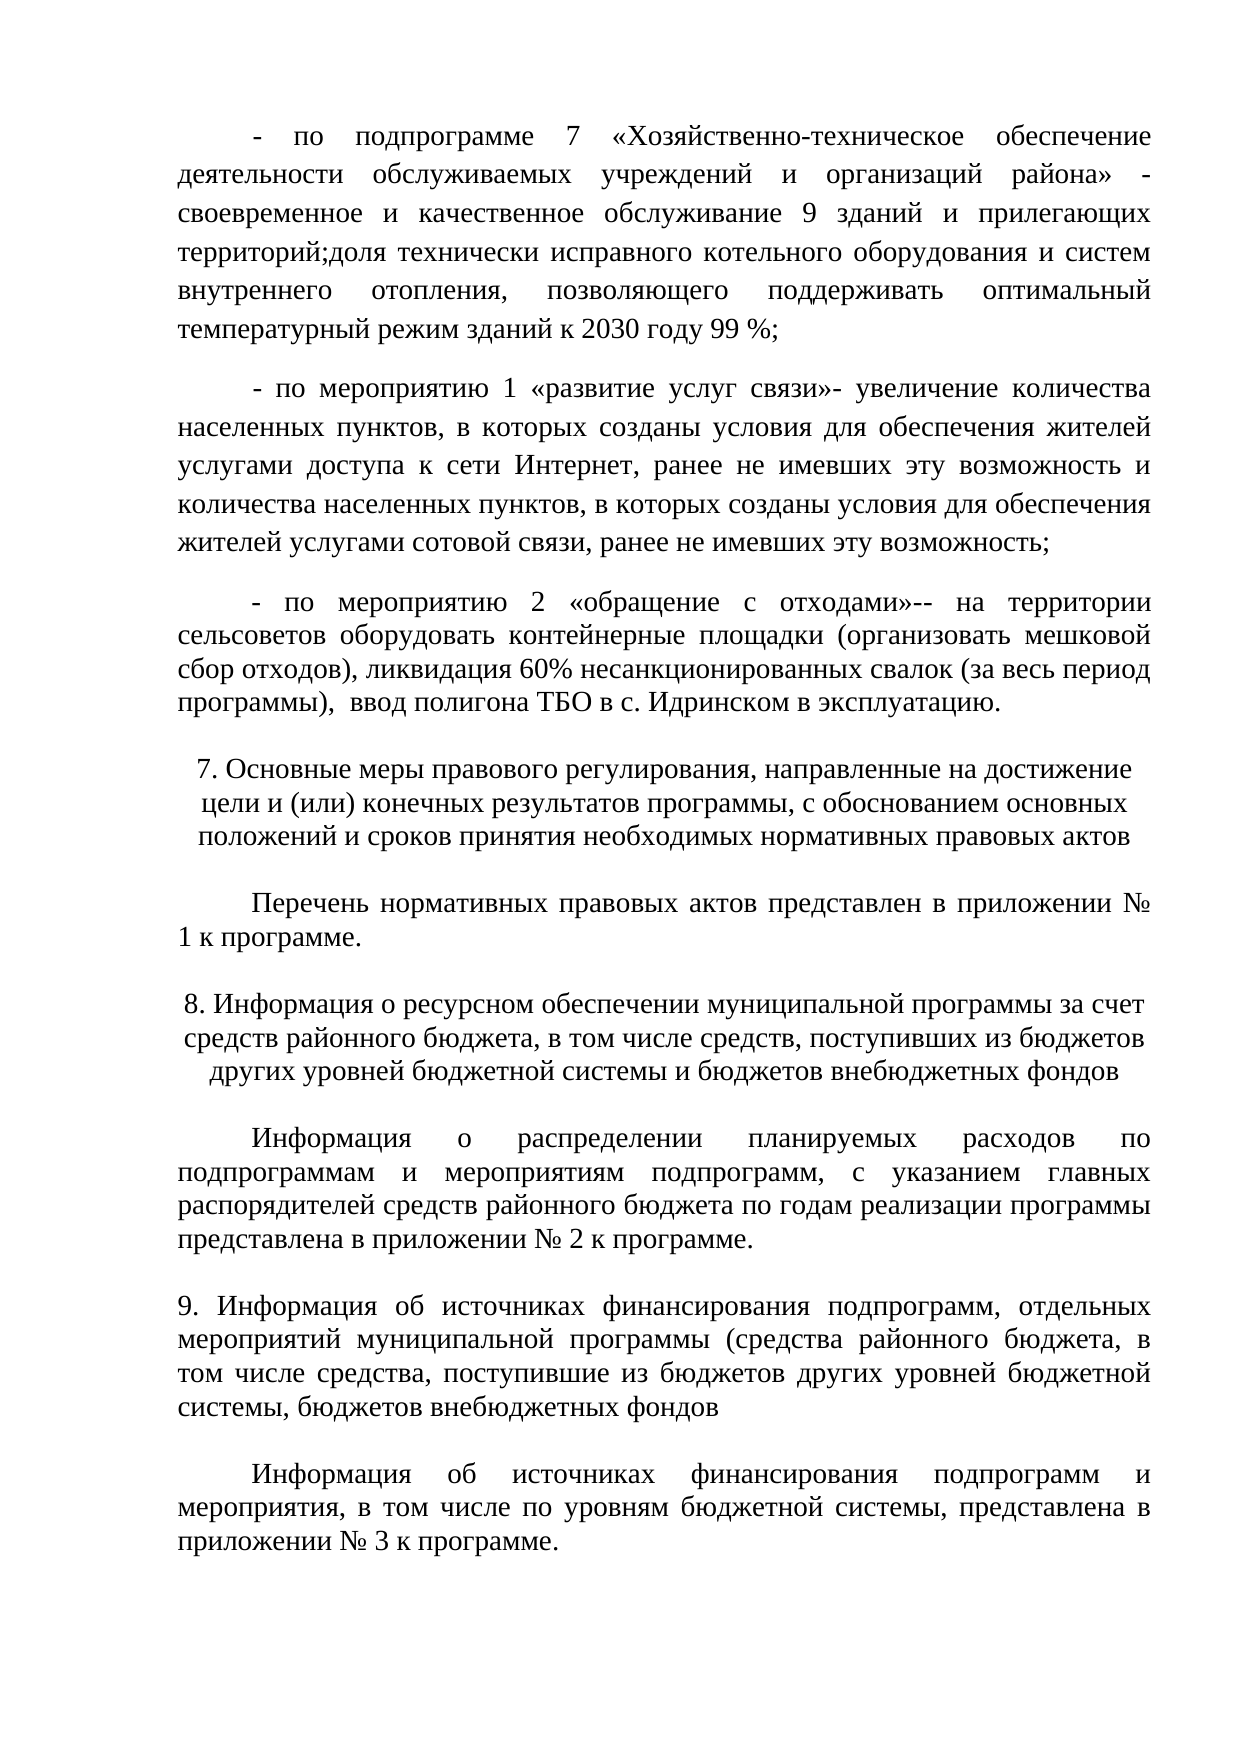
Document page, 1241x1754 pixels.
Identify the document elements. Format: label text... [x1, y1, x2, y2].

text Информация об источниках финансирования подпрограмм и мероприятия, в том числе по уровням бюджетной системы, представлена в приложении № 3 к программе. [177, 1456, 1152, 1556]
text - по мероприятию 1 «развитие услуг связи»- увеличение количества населенных пунктов, в которых созданы условия для обеспечения жителей услугами доступа к сети Интернет, ранее не имевших эту возможность и количества населенных пунктов, в которых созданы условия для обеспечения жителей услугами сотовой связи, ранее не имевших эту возможность; [177, 370, 1152, 558]
text - по подпрограмме 7 «Хозяйственно-техническое обеспечение деятельности обслуживаемых учреждений и организаций района» - своевременное и качественное обслуживание 9 зданий и прилегающих территорий;доля технически исправного котельного оборудования и систем внутреннего отопления, позволяющего поддерживать оптимальный температурный режим зданий к 2030 году 99 %; [177, 118, 1152, 344]
text Перечень нормативных правовых актов представлен в приложении № 1 к программе. [177, 886, 1152, 953]
text 7. Основные меры правового регулирования, направленные на достижение цели и (или) конечных результатов программы, с обоснованием основных положений и сроков принятия необходимых нормативных правовых актов [177, 751, 1152, 852]
text 8. Информация о ресурсном обеспечении муниципальной программы за счет средств районного бюджета, в том числе средств, поступивших из бюджетов других уровней бюджетной системы и бюджетов внебюджетных фондов [177, 986, 1152, 1087]
text Информация о распределении планируемых расходов по подпрограммам и мероприятиям подпрограмм, с указанием главных распорядителей средств районного бюджета по годам реализации программы представлена в приложении № 2 к программе. [177, 1120, 1152, 1254]
text - по мероприятию 2 «обращение с отходами»-- на территории сельсоветов оборудовать контейнерные площадки (организовать мешковой сбор отходов), ликвидация 60% несанкционированных свалок (за весь период программы), ввод полигона ТБО в с. Идринском в эксплуатацию. [177, 584, 1152, 718]
text 9. Информация об источниках финансирования подпрограмм, отдельных мероприятий муниципальной программы (средства районного бюджета, в том числе средства, поступившие из бюджетов других уровней бюджетной системы, бюджетов внебюджетных фондов [177, 1288, 1152, 1422]
